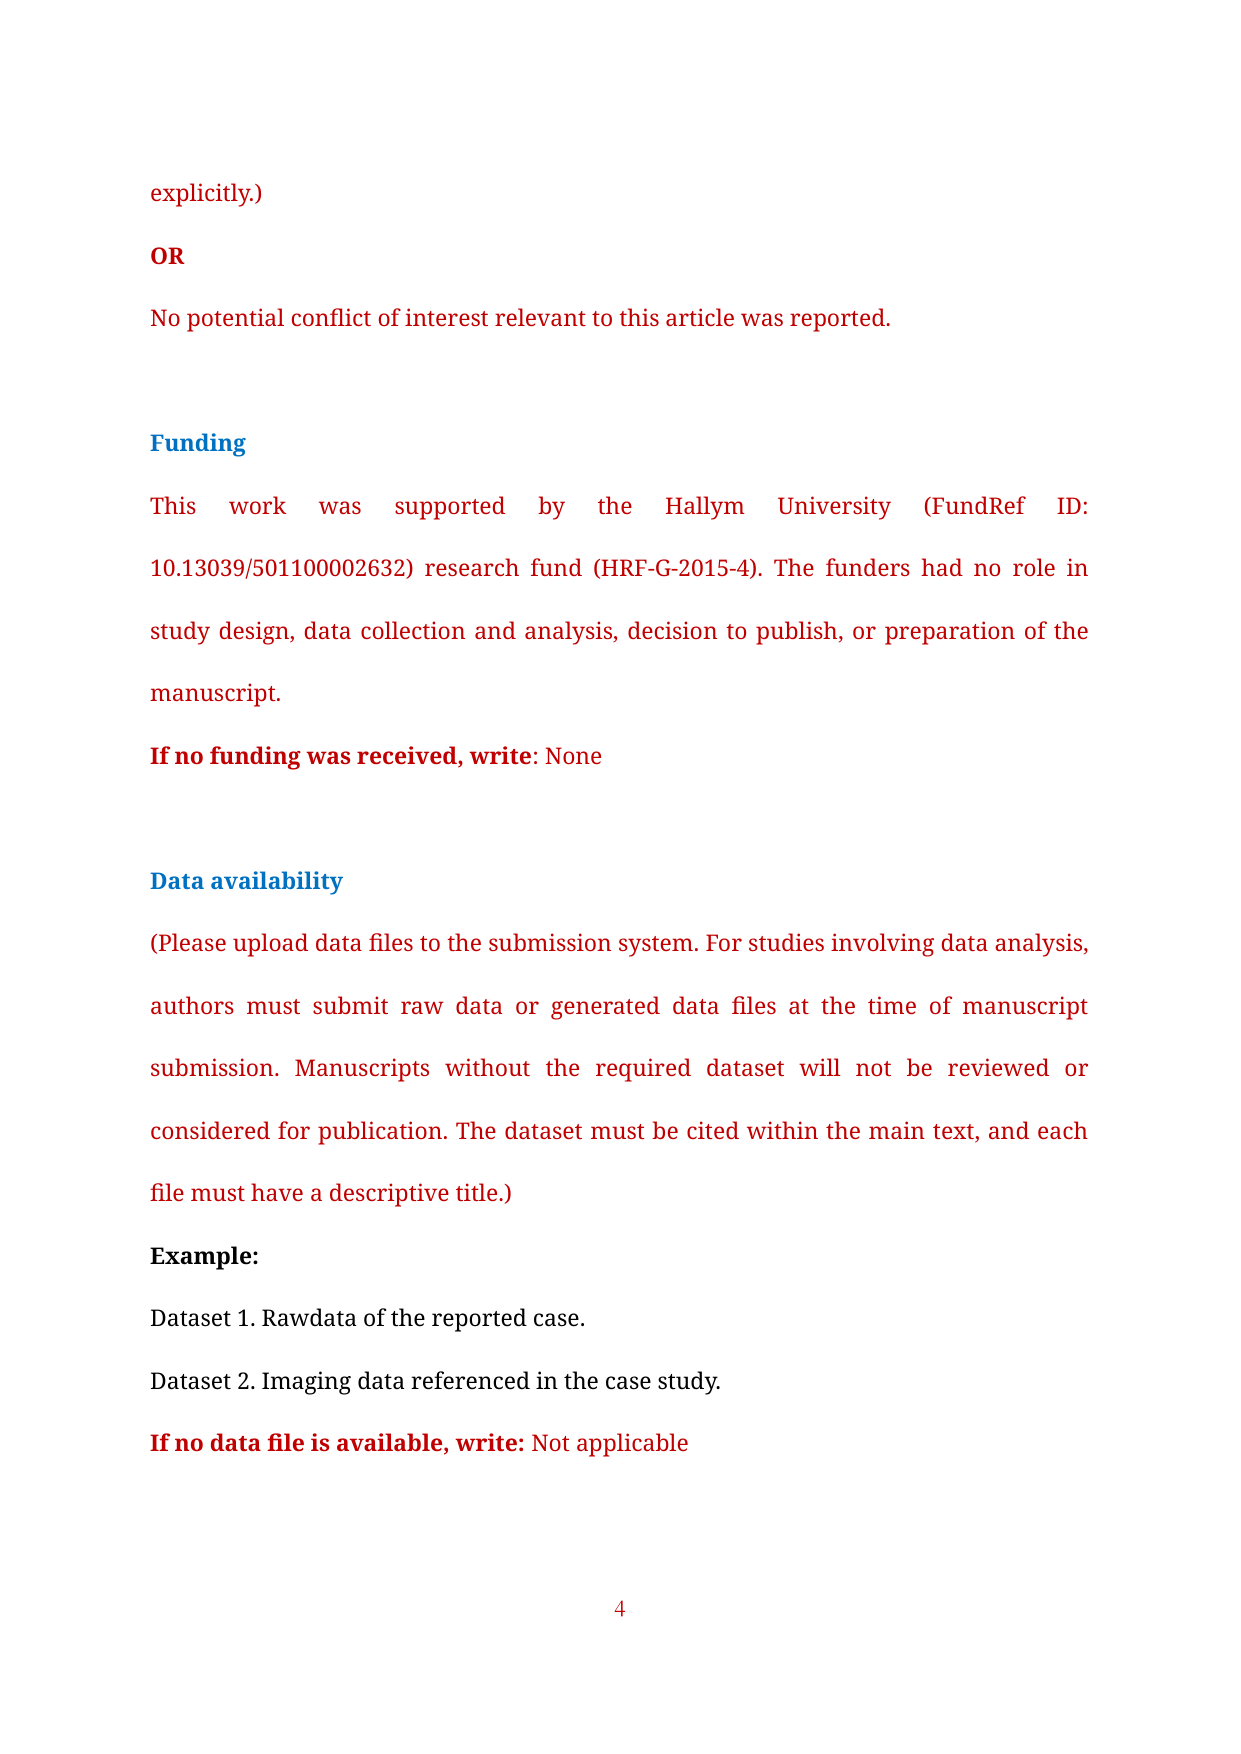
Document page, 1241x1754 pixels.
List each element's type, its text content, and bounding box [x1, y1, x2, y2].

text If no funding was received, write: None [150, 740, 1090, 771]
text Example: Dataset 1. Rawdata of the reported case. [150, 1240, 1090, 1333]
text Funding [150, 427, 1090, 458]
text OR [150, 240, 1090, 271]
text No potential conflict of interest relevant to this article was reported. [150, 302, 1090, 333]
text (Please upload data files to the submission system. For studies involving data analysis, authors must submit raw data or generated data files at the time of manuscript submission. Manuscripts without the required dataset will not be reviewed or considered for publication. The dataset must be cited within the main text, and each file must have a descriptive title.) [150, 927, 1090, 1208]
text Data availability [150, 865, 1090, 896]
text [150, 177, 1090, 208]
text This work was supported by the Hallym University (FundRef ID: 10.13039/501100002632) research fund (HRF-G-2015-4). The funders had no role in study design, data collection and analysis, decision to publish, or preparation of the manuscript. [150, 490, 1090, 708]
text Dataset 2. Imaging data referenced in the case study. [150, 1365, 1090, 1396]
text If no data file is available, write: Not applicable [150, 1427, 1090, 1458]
